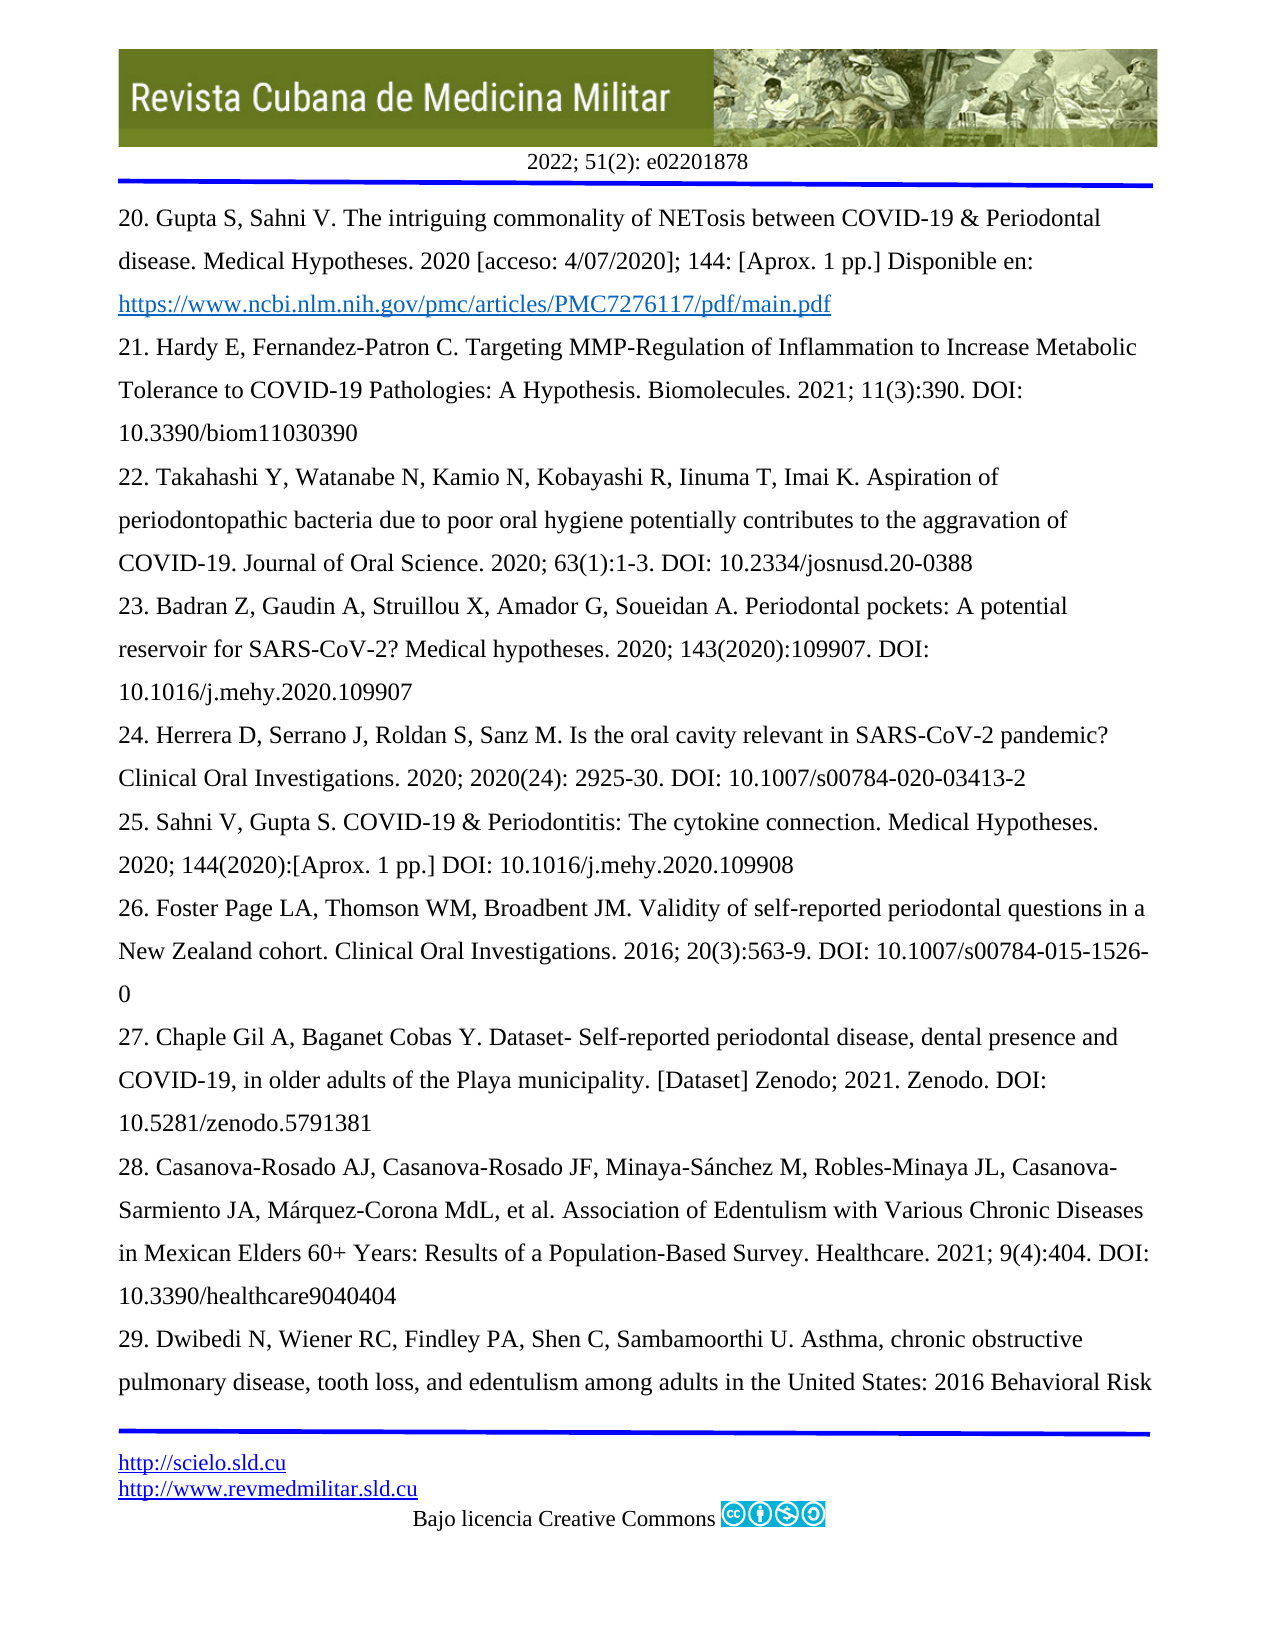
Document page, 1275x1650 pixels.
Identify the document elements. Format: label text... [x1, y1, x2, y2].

text 24. Herrera D, Serrano J, Roldan S, Sanz M. Is the oral cavity relevant in SARS-CoV-2 pandemic? Clinical Oral Investigations. 2020; 2020(24): 2925-30. DOI: 10.1007/s00784-020-03413-2 [118, 720, 1157, 792]
text 22. Takahashi Y, Watanabe N, Kamio N, Kobayashi R, Iinuma T, Imai K. Aspiration of periodontopathic bacteria due to poor oral hygiene potentially contributes to the aggravation of COVID-19. Journal of Oral Science. 2020; 63(1):1-3. DOI: 10.2334/josnusd.20-0388 [118, 462, 1157, 577]
text 28. Casanova-Rosado AJ, Casanova-Rosado JF, Minaya-Sánchez M, Robles-Minaya JL, Casanova-Sarmiento JA, Márquez-Corona MdL, et al. Association of Edentulism with Various Chronic Diseases in Mexican Elders 60+ Years: Results of a Population-Based Survey. Healthcare. 2021; 9(4):404. DOI: 10.3390/healthcare9040404 [118, 1152, 1157, 1310]
text 20. Gupta S, Sahni V. The intriguing commonality of NETosis between COVID-19 & Periodontal disease. Medical Hypotheses. 2020 [acceso: 4/07/2020]; 144: [Aprox. 1 pp.] Disponible en: https://www.ncbi.nlm.nih.gov/pmc/articles/PMC7276117/pdf/main.pdf [118, 203, 1157, 318]
text 26. Foster Page LA, Thomson WM, Broadbent JM. Validity of self-reported periodontal questions in a New Zealand cohort. Clinical Oral Investigations. 2016; 20(3):563-9. DOI: 10.1007/s00784-015-1526-0 [118, 893, 1157, 1008]
text 23. Badran Z, Gaudin A, Struillou X, Amador G, Soueidan A. Periodontal pockets: A potential reservoir for SARS-CoV-2? Medical hypotheses. 2020; 143(2020):109907. DOI: 10.1016/j.mehy.2020.109907 [118, 591, 1157, 706]
text 27. Chaple Gil A, Baganet Cobas Y. Dataset- Self-reported periodontal disease, dental presence and COVID-19, in older adults of the Playa municipality. [Dataset] Zenodo; 2021. Zenodo. DOI: 10.5281/zenodo.5791381 [118, 1022, 1157, 1137]
picture [118, 49, 1158, 147]
text 25. Sahni V, Gupta S. COVID-19 & Periodontitis: The cytokine connection. Medical Hypotheses. 2020; 144(2020):[Aprox. 1 pp.] DOI: 10.1016/j.mehy.2020.109908 [118, 807, 1157, 878]
picture [720, 1501, 826, 1527]
text 21. Hardy E, Fernandez-Patron C. Targeting MMP-Regulation of Inflammation to Increase Metabolic Tolerance to COVID-19 Pathologies: A Hypothesis. Biomolecules. 2021; 11(3):390. DOI: 10.3390/biom11030390 [118, 332, 1157, 447]
